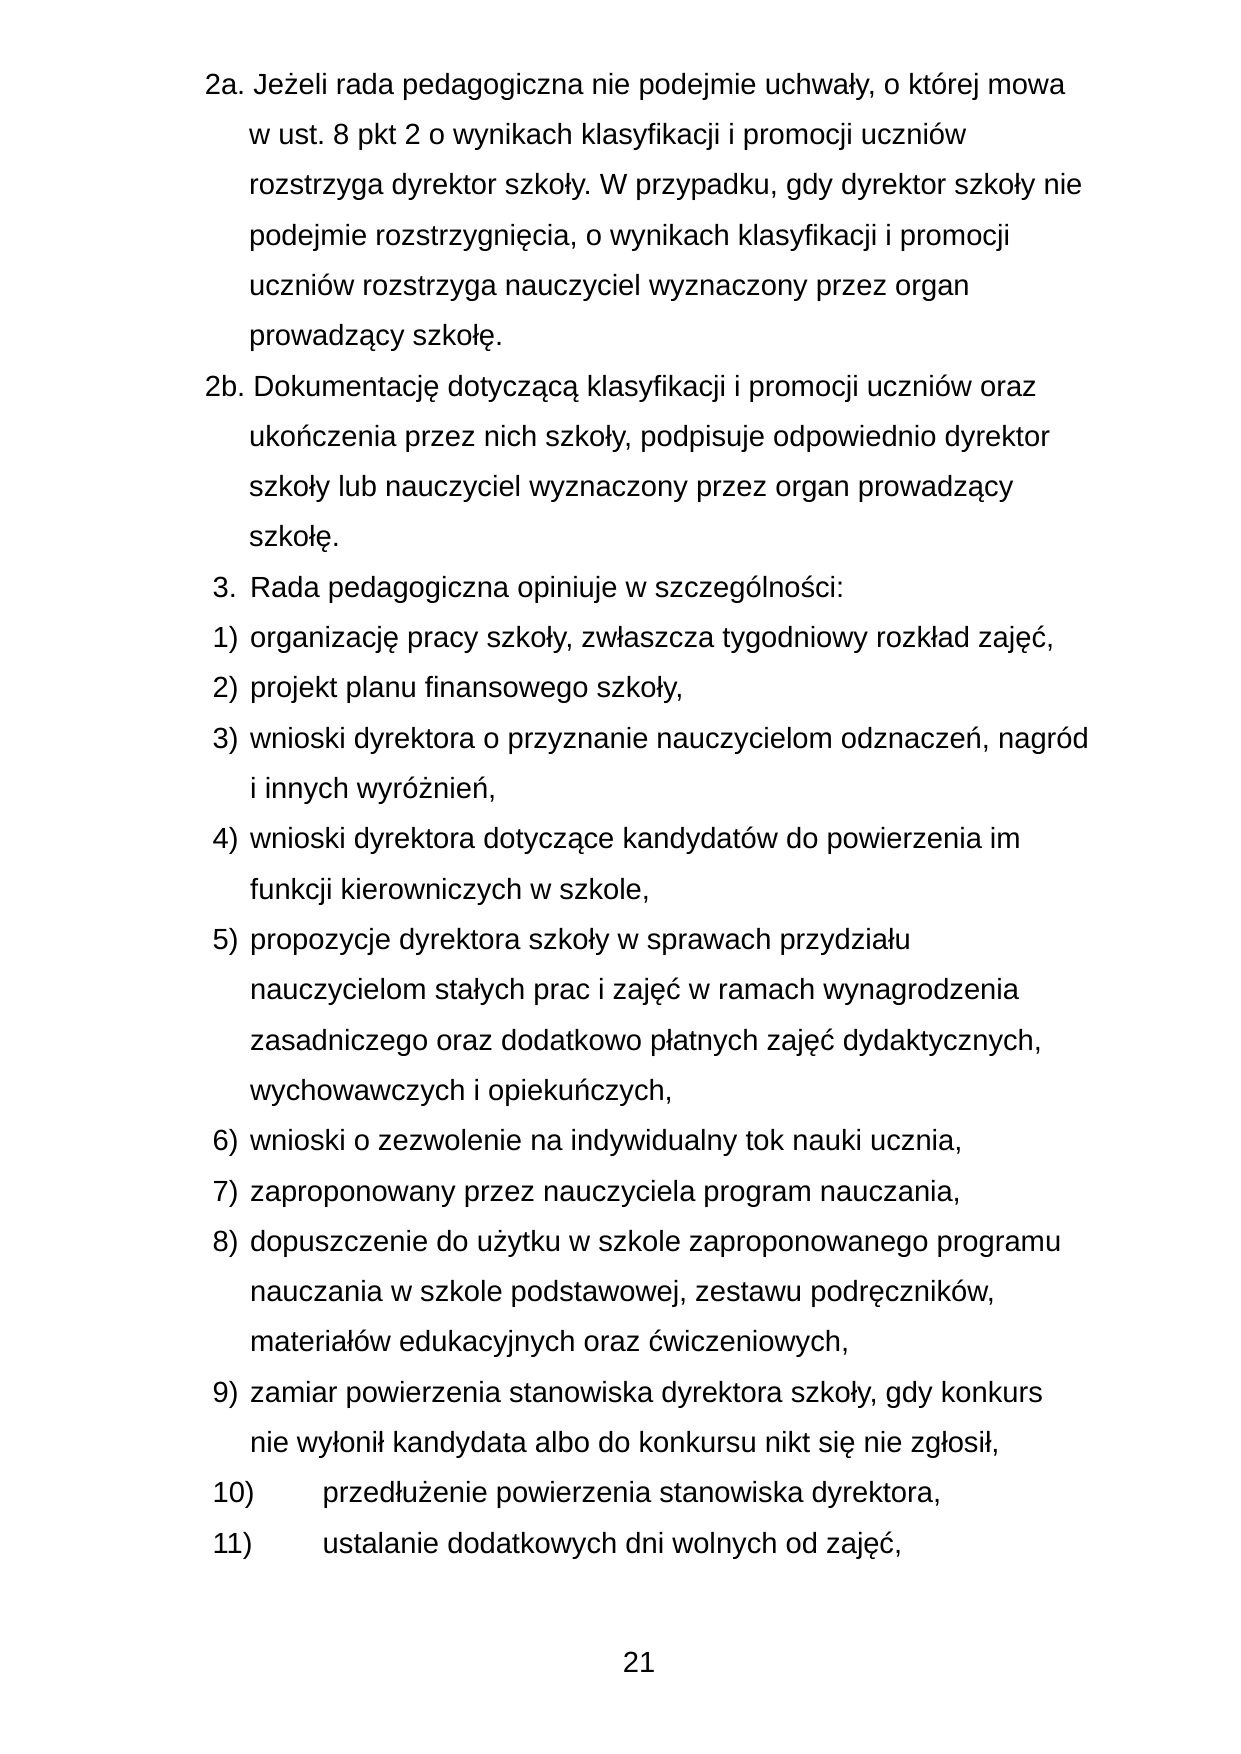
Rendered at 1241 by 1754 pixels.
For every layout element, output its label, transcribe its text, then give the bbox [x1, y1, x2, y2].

list zaproponowany przez nauczyciela program nauczania, [212, 1173, 1091, 1207]
list organizację pracy szkoły, zwłaszcza tygodniowy rozkład zajęć, [212, 620, 1091, 654]
list wnioski dyrektora dotyczące kandydatów do powierzenia im funkcji kierowniczych w szkole, [212, 821, 1091, 905]
list propozycje dyrektora szkoły w sprawach przydziału nauczycielom stałych prac i zajęć w ramach wynagrodzenia zasadniczego oraz dodatkowo płatnych zajęć dydaktycznych, wychowawczych i opiekuńczych, [212, 922, 1091, 1106]
list zamiar powierzenia stanowiska dyrektora szkoły, gdy konkurs nie wyłonił kandydata albo do konkursu nikt się nie zgłosił, [212, 1375, 1091, 1459]
list ustalanie dodatkowych dni wolnych od zajęć, [212, 1526, 1091, 1559]
list wnioski dyrektora o przyznanie nauczycielom odznaczeń, nagród i innych wyróżnień, [212, 721, 1091, 804]
list Rada pedagogiczna opiniuje w szczególności: [212, 570, 1091, 603]
list przedłużenie powierzenia stanowiska dyrektora, [212, 1475, 1091, 1509]
text 2b. Dokumentację dotyczącą klasyfikacji i promocji uczniów oraz ukończenia przez nich szkoły, podpisuje odpowiednio dyrektor szkoły lub nauczyciel wyznaczony przez organ prowadzący szkołę. [204, 368, 1091, 553]
list projekt planu finansowego szkoły, [212, 670, 1091, 704]
list dopuszczenie do użytku w szkole zaproponowanego programu nauczania w szkole podstawowej, zestawu podręczników, materiałów edukacyjnych oraz ćwiczeniowych, [212, 1224, 1091, 1358]
list wnioski o zezwolenie na indywidualny tok nauki ucznia, [212, 1123, 1091, 1157]
text 2a. Jeżeli rada pedagogiczna nie podejmie uchwały, o której mowa w ust. 8 pkt 2 o wynikach klasyfikacji i promocji uczniów rozstrzyga dyrektor szkoły. W przypadku, gdy dyrektor szkoły nie podejmie rozstrzygnięcia, o wynikach klasyfikacji i promocji uczniów rozstrzyga nauczyciel wyznaczony przez organ prowadzący szkołę. [204, 67, 1091, 352]
